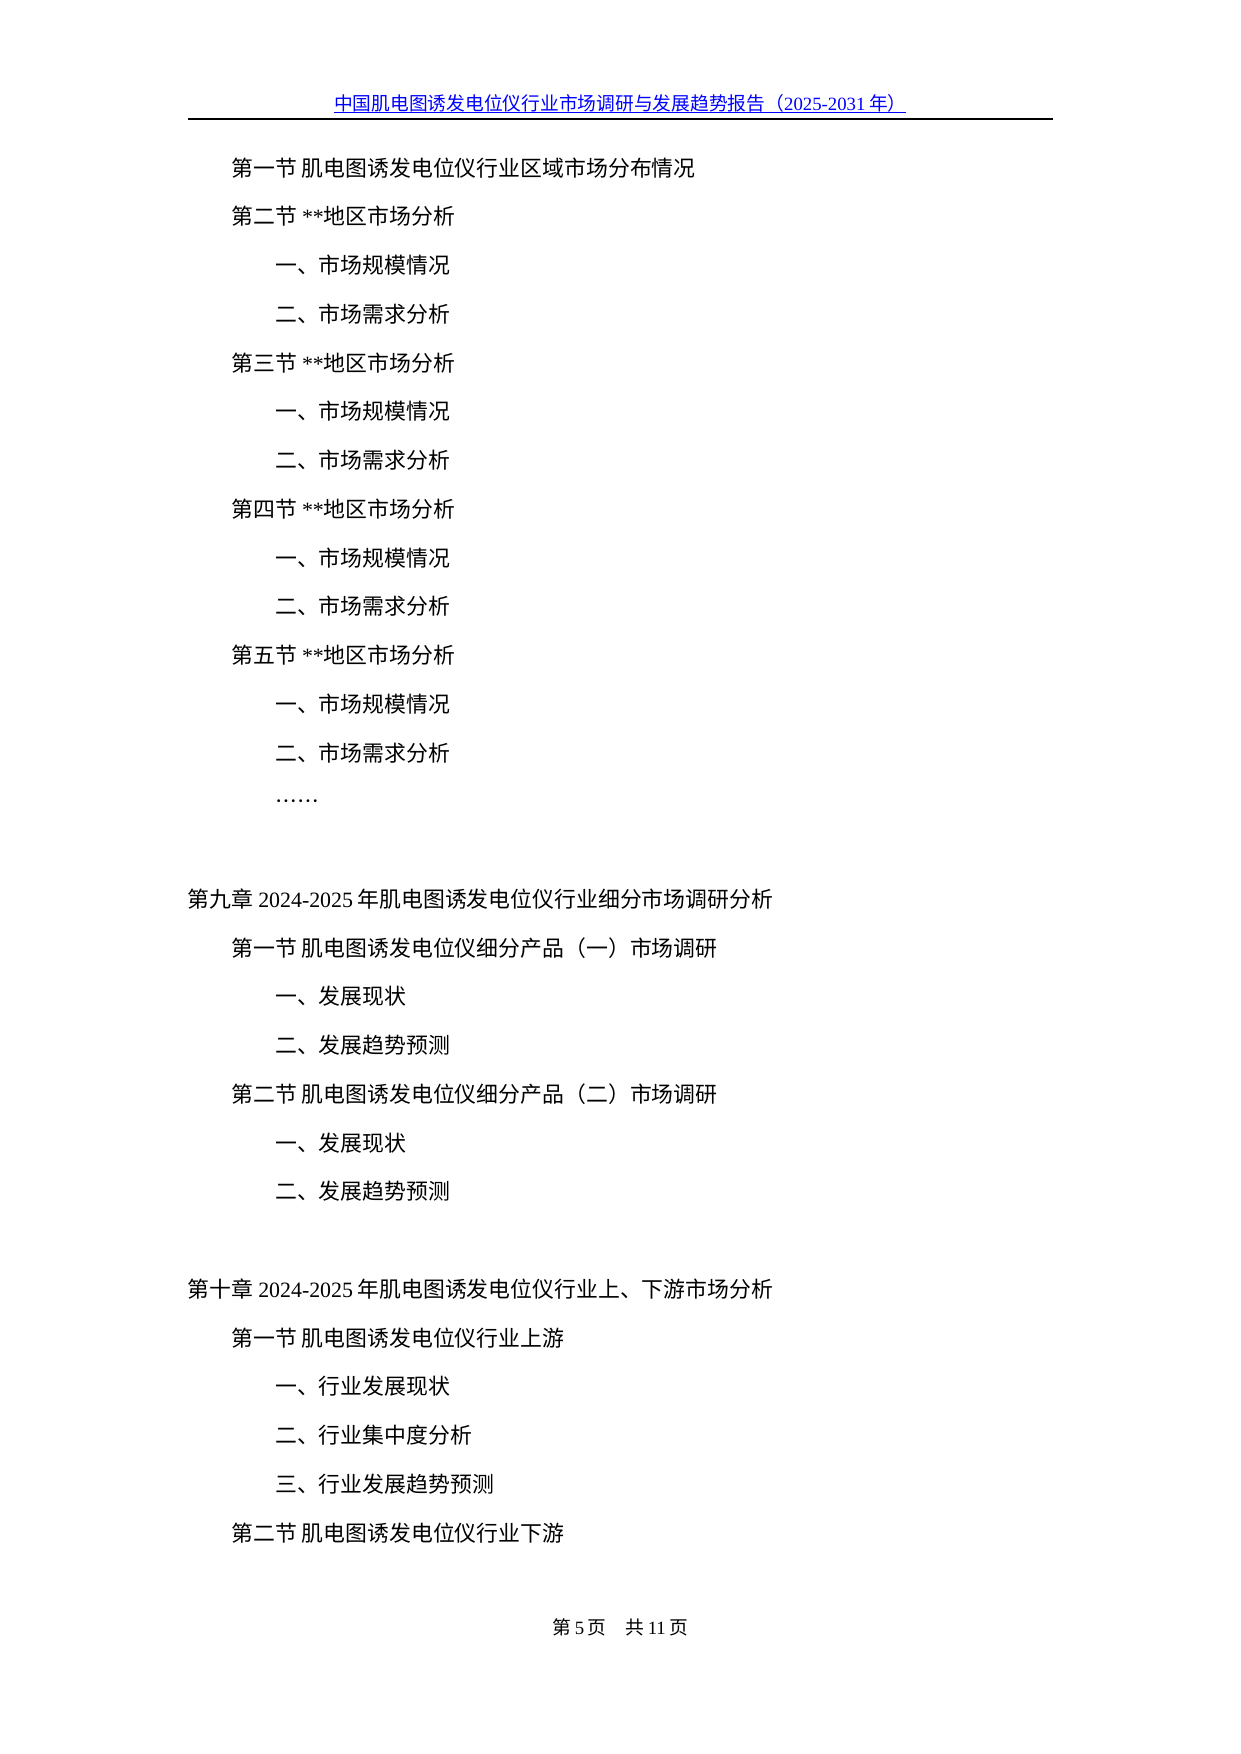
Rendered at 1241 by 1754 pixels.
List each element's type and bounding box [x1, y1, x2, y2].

text [187, 150, 1053, 1548]
